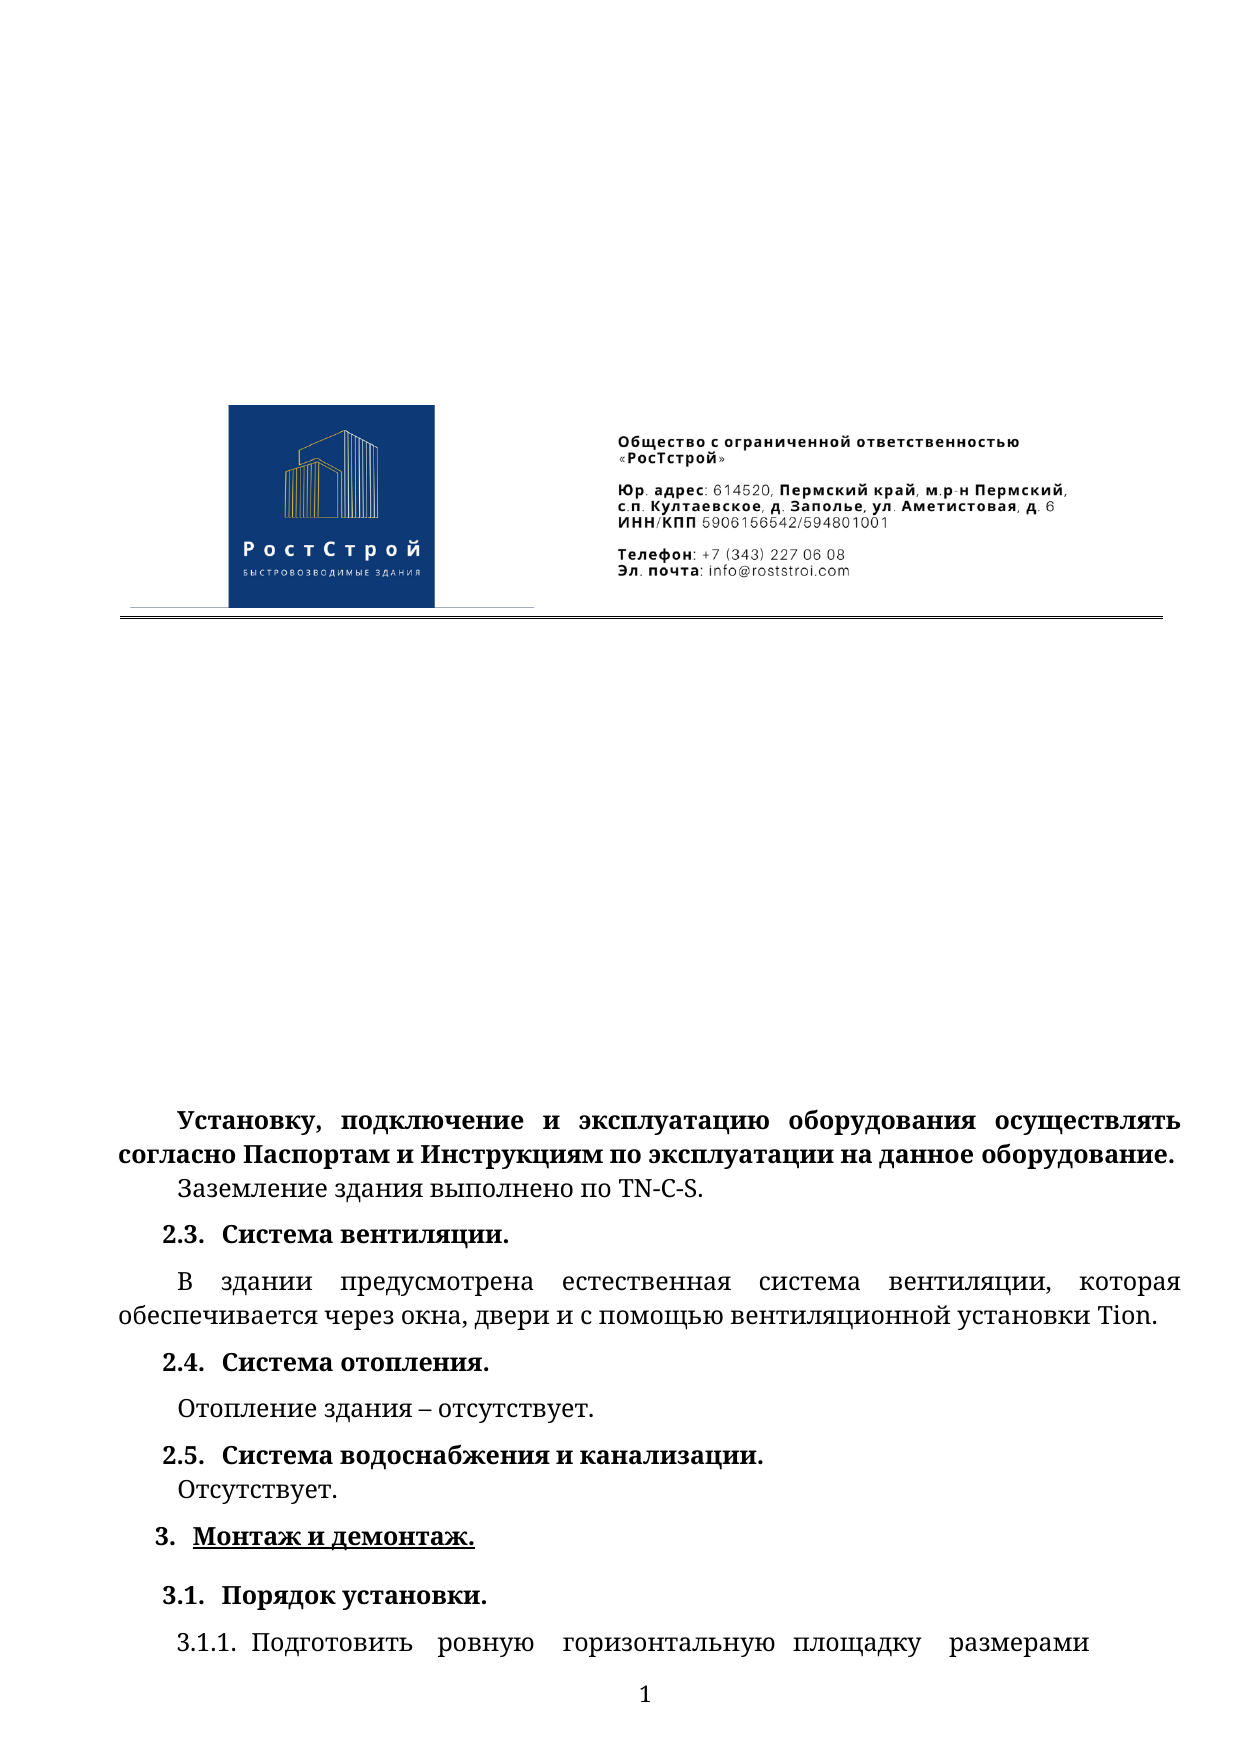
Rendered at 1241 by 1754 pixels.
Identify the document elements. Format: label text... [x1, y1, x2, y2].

subtitle Система вентиляции. [162, 1217, 1240, 1251]
list Подготовить ровную горизонтальную площадку размерами 6.0м. по осям. [176, 1624, 1171, 1658]
list Порядок установки. [162, 1577, 1240, 1611]
subtitle Система водоснабжения и канализации. [162, 1438, 1240, 1472]
picture [130, 405, 1105, 608]
text Установку, подключение и эксплуатацию оборудования осуществлять согласно Паспортам и Инструкциям по эксплуатации на данное оборудование. [118, 1103, 1182, 1171]
list Система отопления. [162, 1344, 1240, 1378]
text Заземление здания выполнено по TN-C-S. [177, 1171, 1240, 1204]
text Отсутствует. [177, 1472, 1240, 1506]
text Отопление здания – отсутствует. [177, 1391, 1240, 1425]
subtitle Монтаж и демонтаж. [155, 1518, 1240, 1552]
text В здании предусмотрена естественная система вентиляции, которая обеспечивается через окна, двери и с помощью вентиляционной установки Tion. [118, 1263, 1182, 1332]
